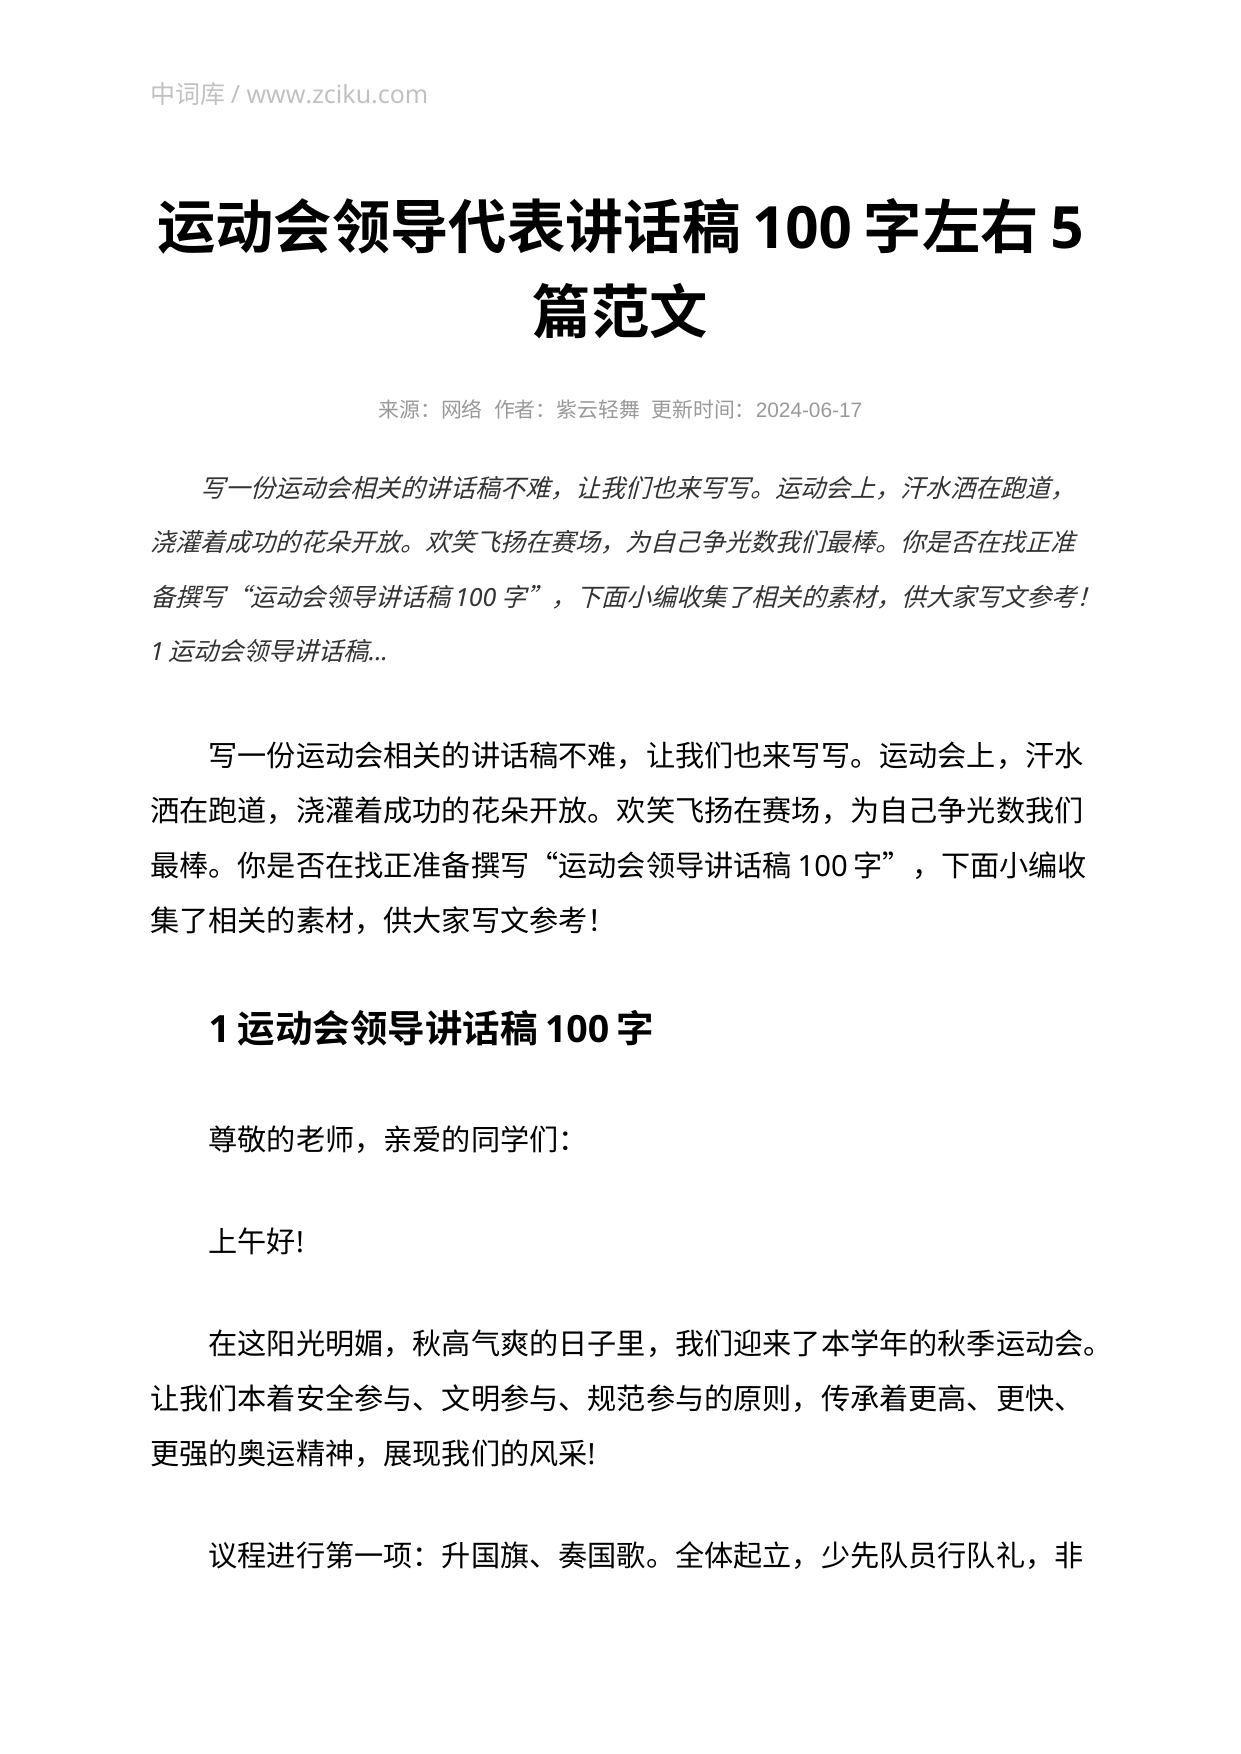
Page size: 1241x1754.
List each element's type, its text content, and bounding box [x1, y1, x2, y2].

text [150, 1532, 1090, 1574]
text 来源：网络 作者：紫云轻舞 更新时间：2024-06-17 [150, 397, 1090, 421]
subtitle 运动会领导代表讲话稿100字左右5篇范文 [150, 181, 1090, 351]
text 尊敬的老师，亲爱的同学们： [150, 1117, 1090, 1159]
text 上午好! [150, 1218, 1090, 1261]
text 写一份运动会相关的讲话稿不难，让我们也来写写。运动会上，汗水洒在跑道，浇灌着成功的花朵开放。欢笑飞扬在赛场，为自己争光数我们最棒。你是否在找正准备撰写“运动会领导讲话稿100字”，下面小编收集了相关的素材，供大家写文参考！ [150, 733, 1090, 940]
text 1运动会领导讲话稿100字 [150, 999, 1090, 1054]
text 在这阳光明媚，秋高气爽的日子里，我们迎来了本学年的秋季运动会。让我们本着安全参与、文明参与、规范参与的原则，传承着更高、更快、更强的奥运精神，展现我们的风采! [150, 1321, 1090, 1473]
text 写一份运动会相关的讲话稿不难，让我们也来写写。运动会上，汗水洒在跑道，浇灌着成功的花朵开放。欢笑飞扬在赛场，为自己争光数我们最棒。你是否在找正准备撰写“运动会领导讲话稿100字”，下面小编收集了相关的素材，供大家写文参考！1运动会领导讲话稿... [150, 468, 1090, 668]
